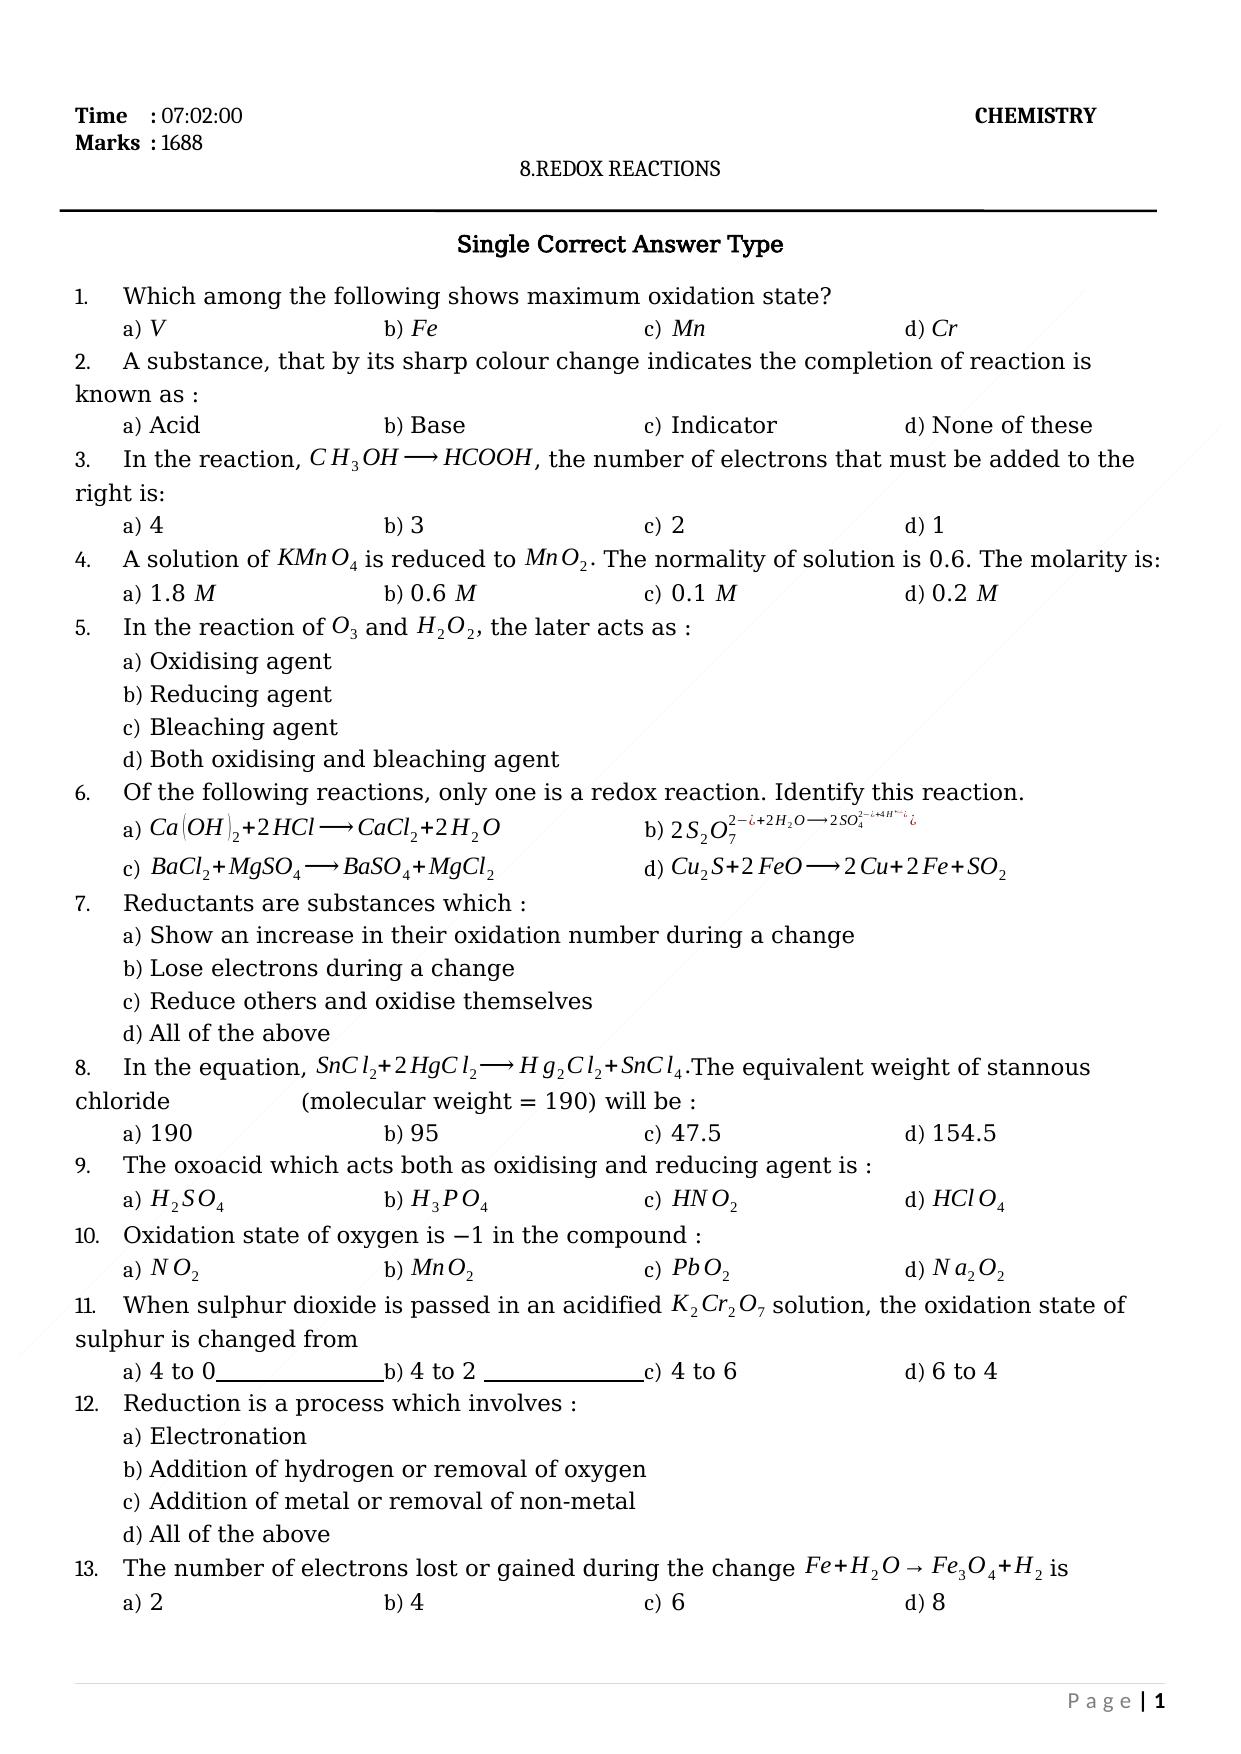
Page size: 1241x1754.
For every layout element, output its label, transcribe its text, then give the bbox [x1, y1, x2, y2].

text 12. Reduction is a process which involves : [75, 1389, 1165, 1417]
text 2. A substance, that by its sharp colour change indicates the completion of reaction is known as : [75, 347, 1165, 407]
text d) All of the above [75, 1519, 1165, 1548]
text 8.REDOX REACTIONS [75, 156, 1165, 182]
text 1. Which among the following shows maximum oxidation state? [75, 282, 1165, 310]
text 7. Reductants are substances which : [75, 888, 1165, 917]
text d) All of the above [75, 1019, 1165, 1047]
text 3. In the reaction, , the number of electrons that must be added to the right is: [75, 444, 1165, 507]
text a) 190 b) 95 c) 47.5 d) 154.5 [75, 1118, 1165, 1147]
text a) 2 b) 4 c) 6 d) 8 [75, 1588, 1165, 1616]
text 8. In the equation, The equivalent weight of stannous chloride (molecular weight = 190) will be : [75, 1052, 1165, 1114]
text a) b) c) d) [75, 1253, 1165, 1285]
text a) Acid b) Base c) Indicator d) None of these [75, 411, 1165, 439]
text a) Oxidising agent [75, 647, 1165, 675]
text b) Addition of hydrogen or removal of oxygen [75, 1454, 1165, 1483]
text c) Bleaching agent [75, 712, 1165, 741]
text Time : 07:02:00 CHEMISTRY [75, 103, 1165, 129]
text 6. Of the following reactions, only one is a redox reaction. Identify this reaction. [75, 777, 1165, 806]
text a) b) c) d) [75, 1184, 1165, 1216]
text c) Addition of metal or removal of non-metal [75, 1487, 1165, 1515]
text 5. In the reaction of and the later acts as : [75, 611, 1165, 643]
text a) Electronation [75, 1422, 1165, 1450]
text c) Reduce others and oxidise themselves [75, 986, 1165, 1015]
text 9. The oxoacid which acts both as oxidising and reducing agent is : [75, 1151, 1165, 1179]
text 13. The number of electrons lost or gained during the change is [75, 1552, 1165, 1583]
text 10. Oxidation state of oxygen is −1 in the compound : [75, 1220, 1165, 1249]
text d) Both oxidising and bleaching agent [75, 745, 1165, 773]
text 11. When sulphur dioxide is passed in an acidified solution, the oxidation state of sulphur is changed from [75, 1289, 1165, 1352]
text a) b) c) d) [75, 314, 1165, 343]
text b) Lose electrons during a change [75, 954, 1165, 982]
text c) d) [75, 852, 1165, 884]
text a) b) [75, 810, 1165, 848]
text b) Reducing agent [75, 679, 1165, 708]
text a) Show an increase in their oxidation number during a change [75, 921, 1165, 949]
text Marks : 1688 [75, 129, 1165, 156]
text a) 1.8 b) 0.6 c) 0.1 d) 0.2 [75, 579, 1165, 607]
text 4. A solution of is reduced to The normality of solution is 0.6. The molarity is: [75, 543, 1165, 575]
text a) 4 b) 3 c) 2 d) 1 [75, 511, 1165, 539]
text a) 4 to 0 b) 4 to 2 c) 4 to 6 d) 6 to 4 [75, 1356, 1165, 1385]
text Single Correct Answer Type [75, 229, 1165, 257]
